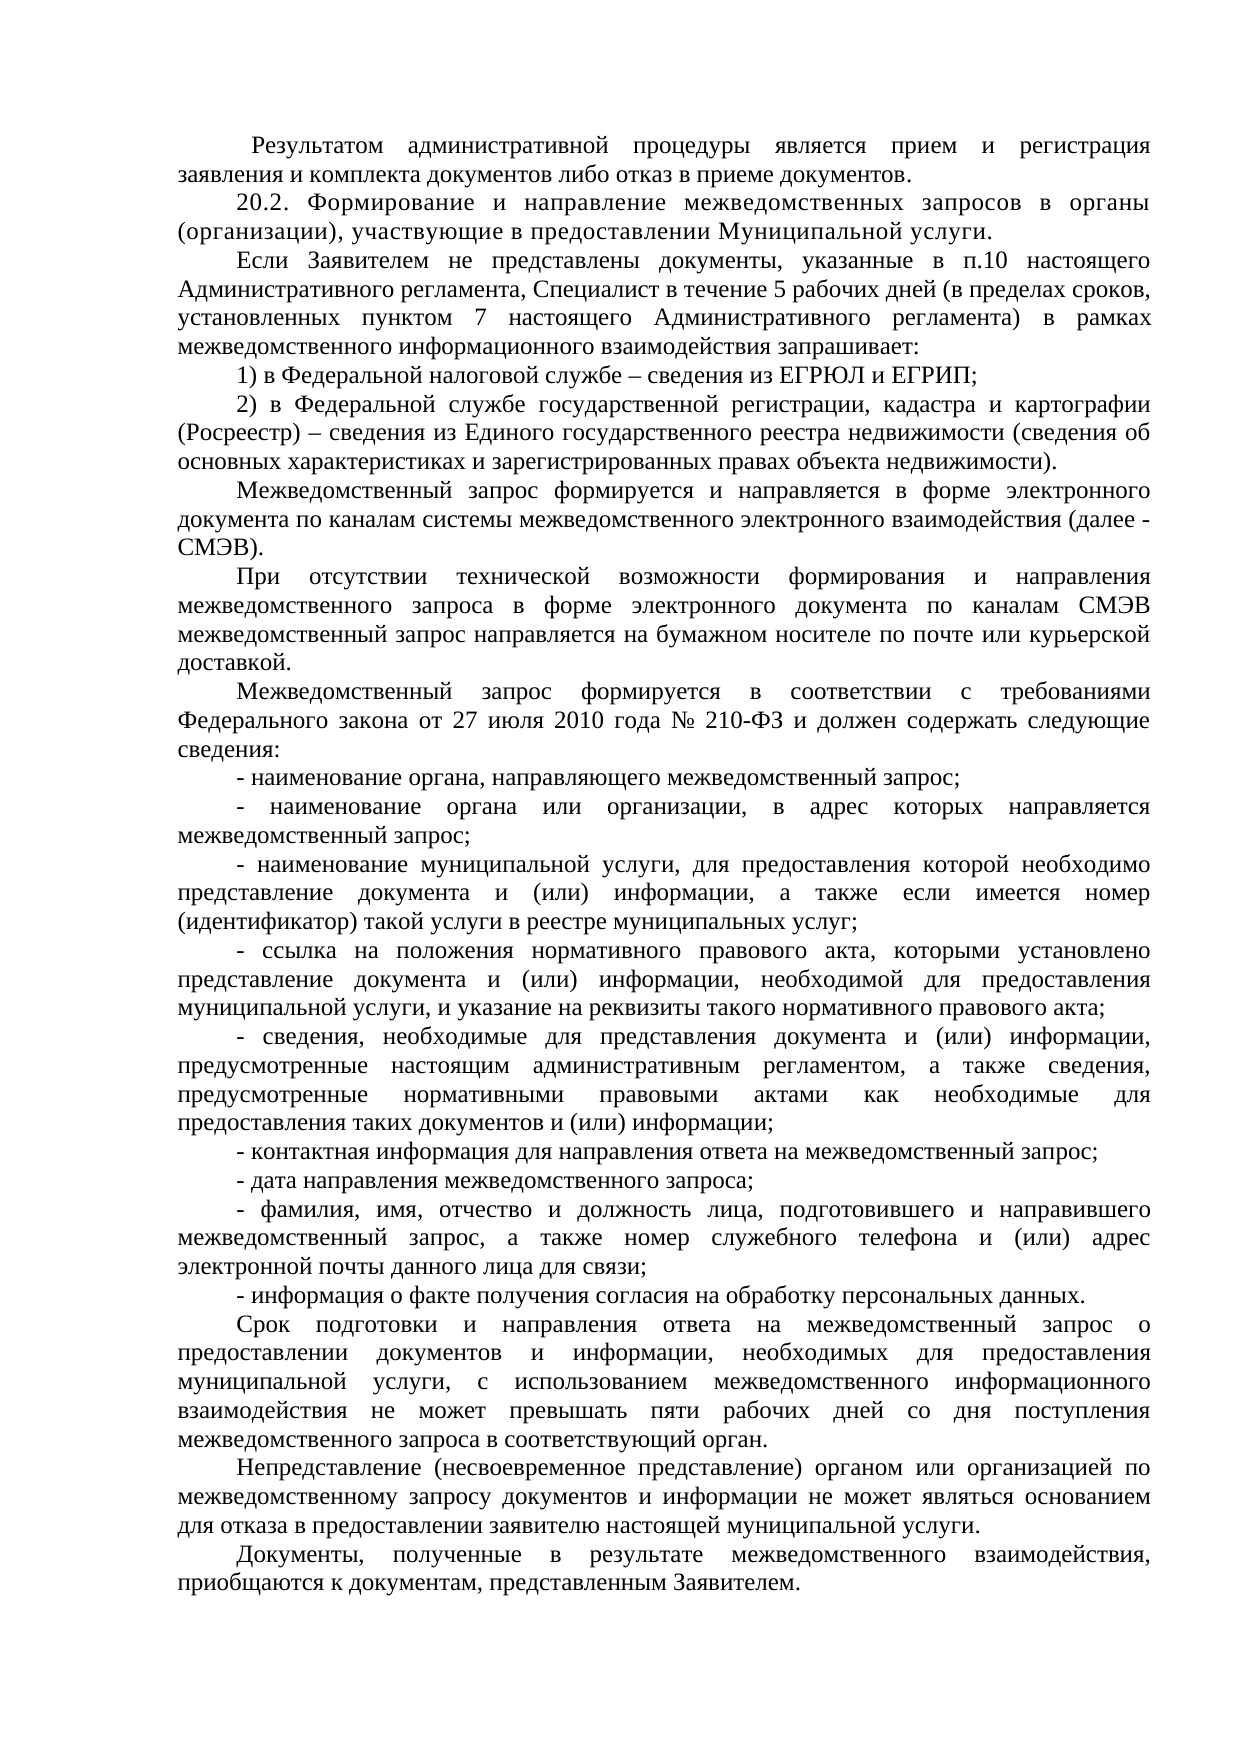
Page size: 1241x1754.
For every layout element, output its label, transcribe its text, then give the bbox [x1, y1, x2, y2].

text Результатом административной процедуры является прием и регистрация заявления и комплекта документов либо отказ в приеме документов. [177, 130, 1152, 187]
text 1) в Федеральной налоговой службе – сведения из ЕГРЮЛ и ЕГРИП; [177, 360, 1152, 389]
text Межведомственный запрос формируется в соответствии с требованиями Федерального закона от 27 июля 2010 года № 210-ФЗ и должен содержать следующие сведения: [177, 676, 1152, 762]
text 20.2. Формирование и направление межведомственных запросов в органы (организации), участвующие в предоставлении Муниципальной услуги. [177, 187, 1152, 245]
text - наименование органа или организации, в адрес которых направляется межведомственный запрос; [177, 791, 1152, 849]
text - дата направления межведомственного запроса; [177, 1165, 1152, 1194]
text - ссылка на положения нормативного правового акта, которыми установлено представление документа и (или) информации, необходимой для предоставления муниципальной услуги, и указание на реквизиты такого нормативного правового акта; [177, 935, 1152, 1021]
text 2) в Федеральной службе государственной регистрации, кадастра и картографии (Росреестр) – сведения из Единого государственного реестра недвижимости (сведения об основных характеристиках и зарегистрированных правах объекта недвижимости). [177, 389, 1152, 475]
text Срок подготовки и направления ответа на межведомственный запрос о предоставлении документов и информации, необходимых для предоставления муниципальной услуги, с использованием межведомственного информационного взаимодействия не может превышать пяти рабочих дней со дня поступления межведомственного запроса в соответствующий орган. [177, 1309, 1152, 1452]
text - наименование органа, направляющего межведомственный запрос; [177, 762, 1152, 791]
text - информация о факте получения согласия на обработку персональных данных. [177, 1280, 1152, 1309]
text - контактная информация для направления ответа на межведомственный запрос; [177, 1136, 1152, 1165]
text - сведения, необходимые для представления документа и (или) информации, предусмотренные настоящим административным регламентом, а также сведения, предусмотренные нормативными правовыми актами как необходимые для предоставления таких документов и (или) информации; [177, 1021, 1152, 1136]
text - фамилия, имя, отчество и должность лица, подготовившего и направившего межведомственный запрос, а также номер служебного телефона и (или) адрес электронной почты данного лица для связи; [177, 1194, 1152, 1280]
text При отсутствии технической возможности формирования и направления межведомственного запроса в форме электронного документа по каналам СМЭВ межведомственный запрос направляется на бумажном носителе по почте или курьерской доставкой. [177, 561, 1152, 676]
text Непредставление (несвоевременное представление) органом или организацией по межведомственному запросу документов и информации не может являться основанием для отказа в предоставлении заявителю настоящей муниципальной услуги. [177, 1452, 1152, 1539]
text Если Заявителем не представлены документы, указанные в п.10 настоящего Административного регламента, Специалист в течение 5 рабочих дней (в пределах сроков, установленных пунктом 7 настоящего Административного регламента) в рамках межведомственного информационного взаимодействия запрашивает: [177, 245, 1152, 360]
text Документы, полученные в результате межведомственного взаимодействия, приобщаются к документам, представленным Заявителем. [177, 1539, 1152, 1596]
text - наименование муниципальной услуги, для предоставления которой необходимо представление документа и (или) информации, а также если имеется номер (идентификатор) такой услуги в реестре муниципальных услуг; [177, 849, 1152, 935]
text Межведомственный запрос формируется и направляется в форме электронного документа по каналам системы межведомственного электронного взаимодействия (далее - СМЭВ). [177, 475, 1152, 561]
